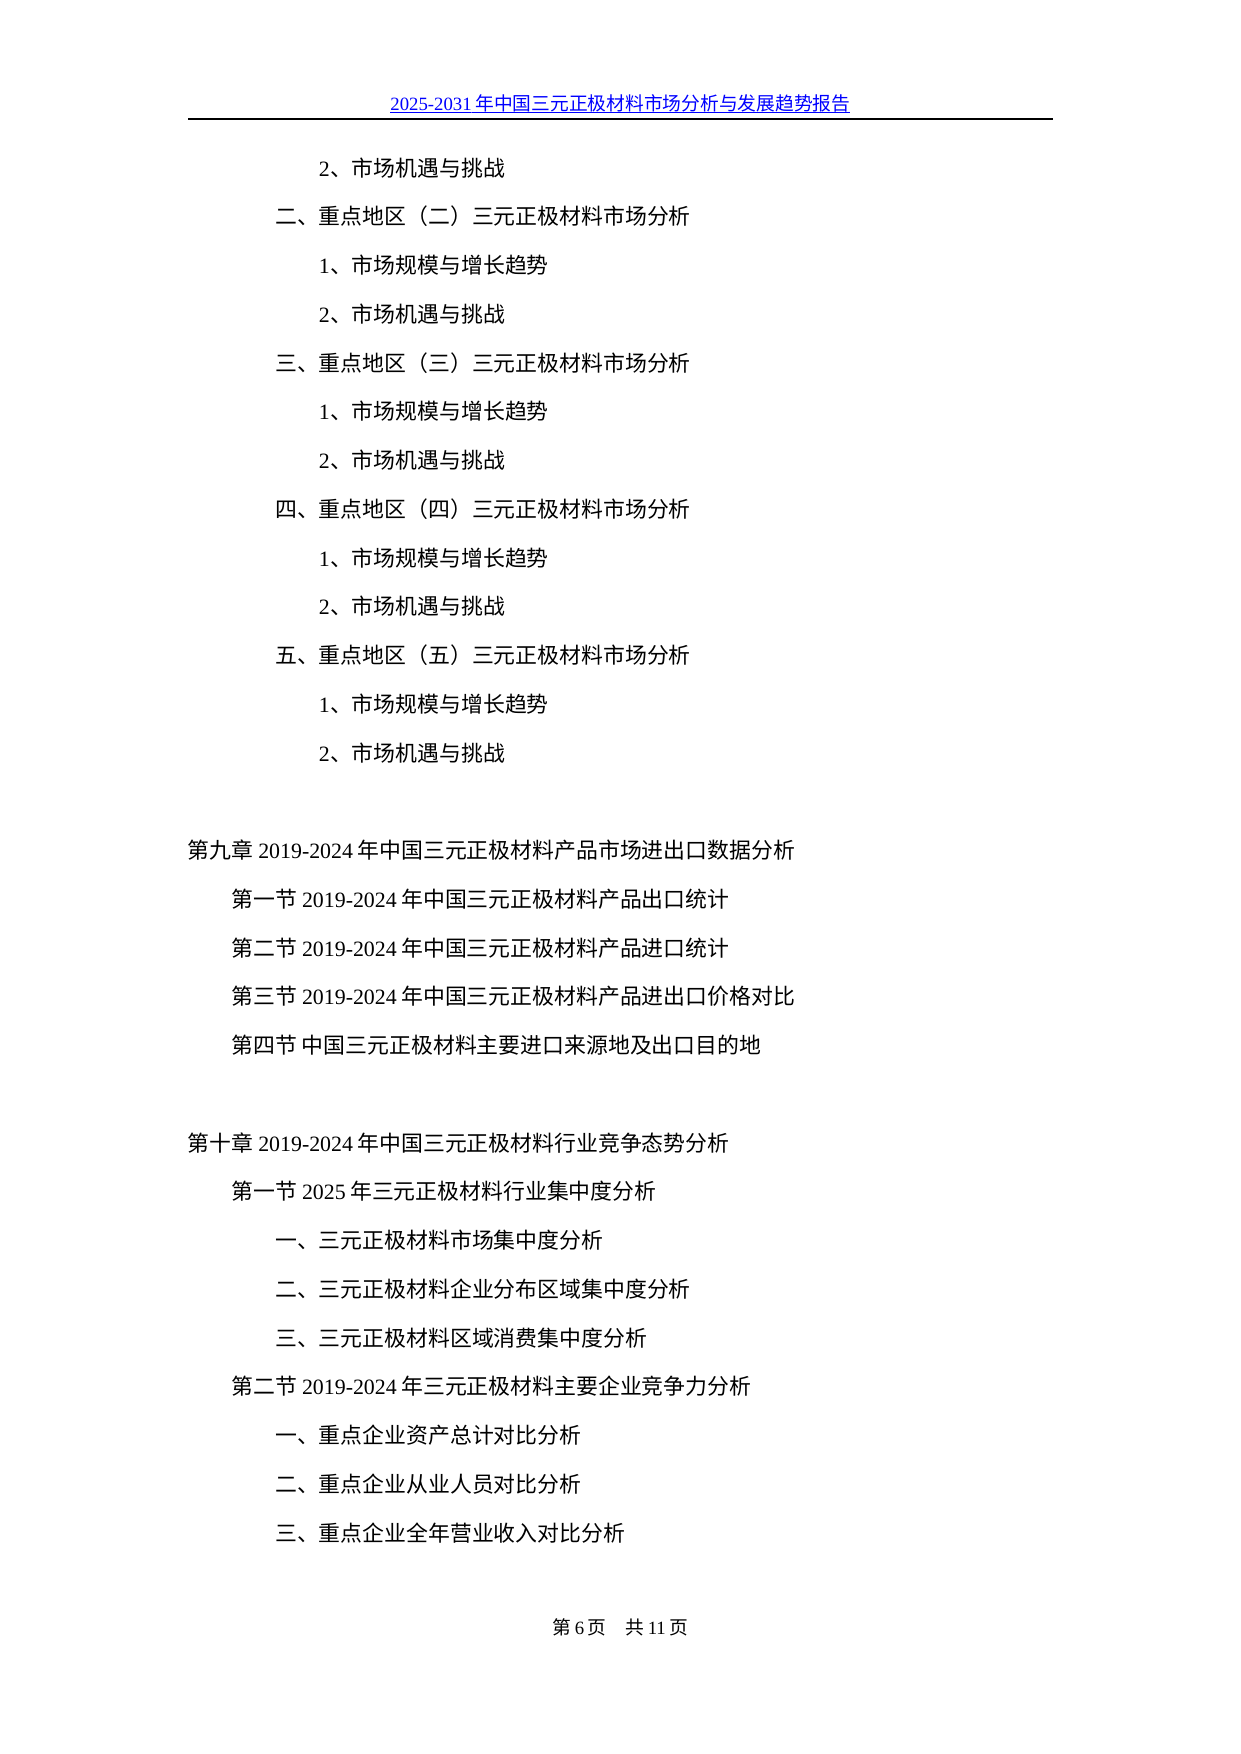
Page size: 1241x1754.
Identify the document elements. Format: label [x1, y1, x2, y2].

text [187, 150, 1053, 1548]
